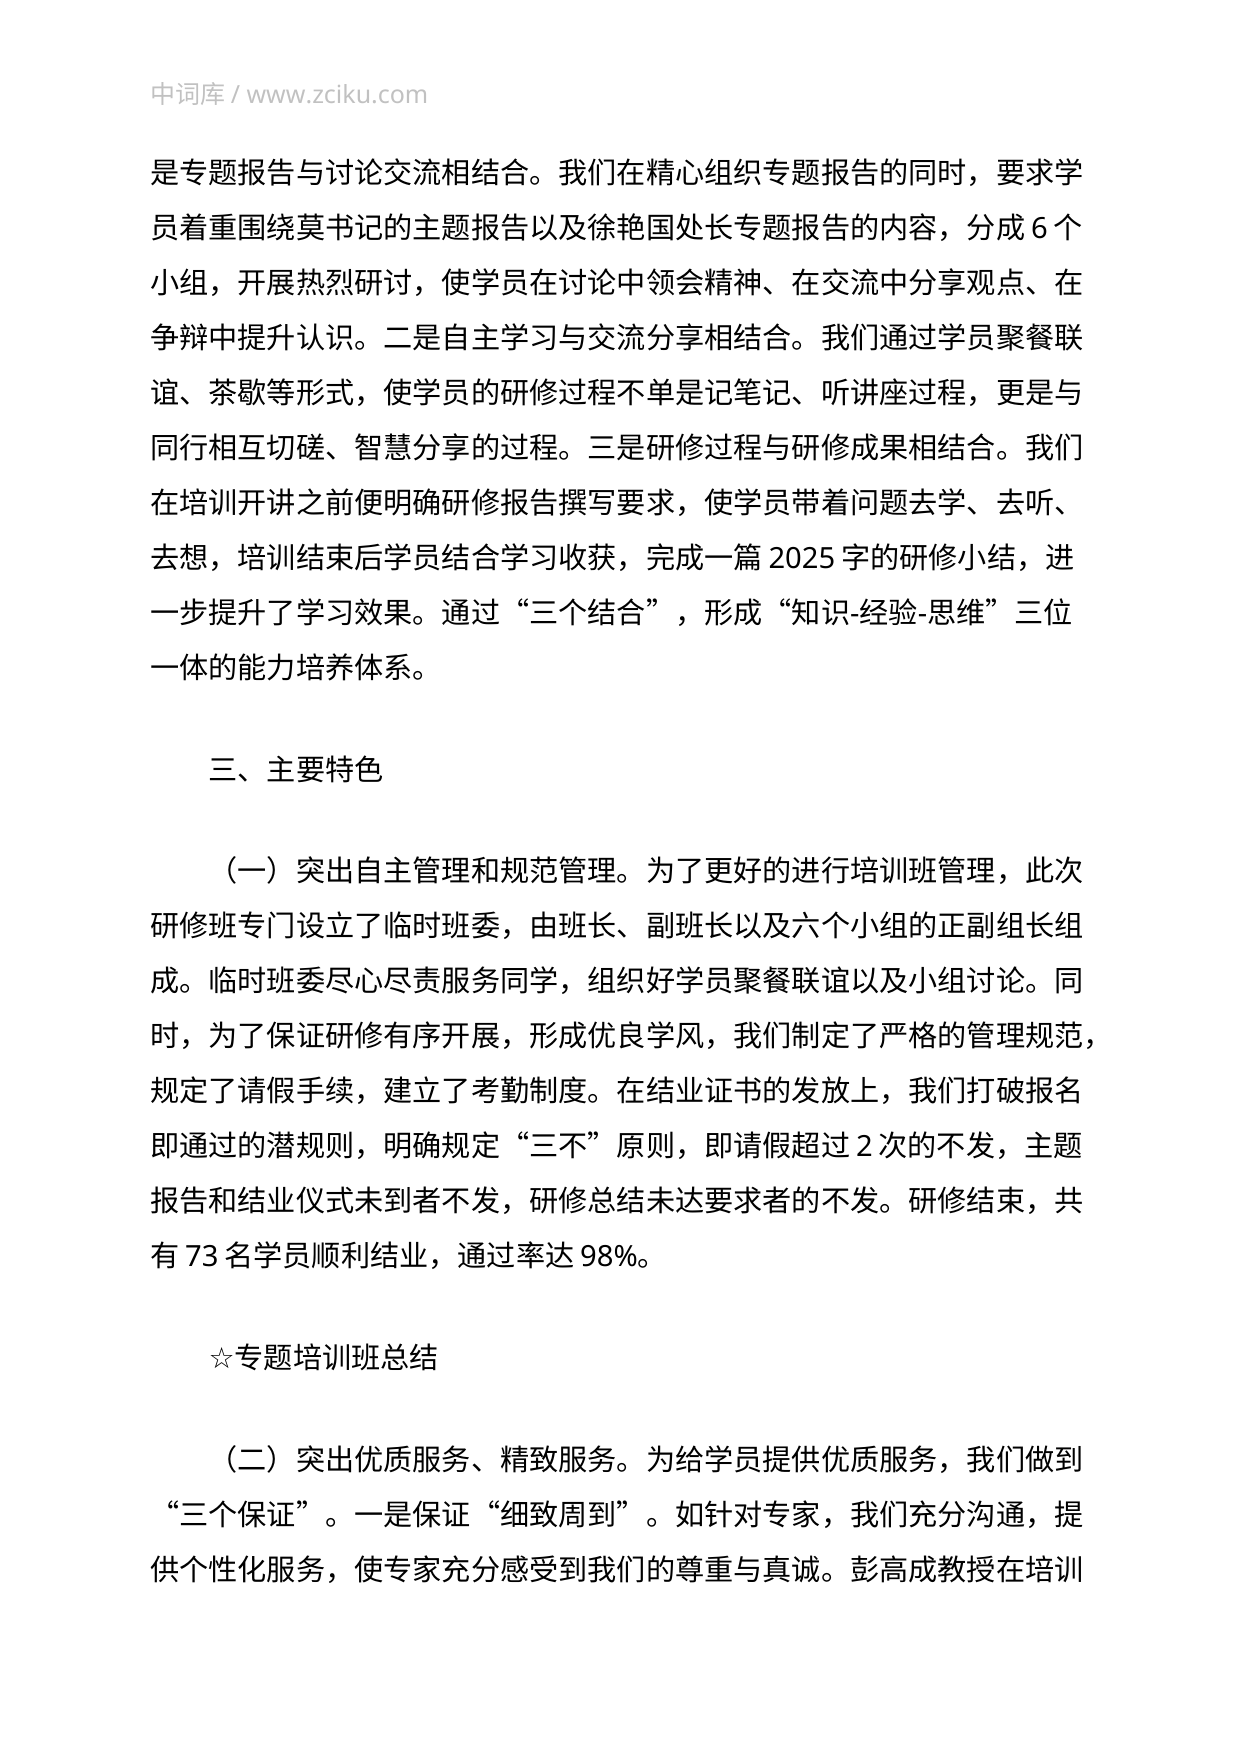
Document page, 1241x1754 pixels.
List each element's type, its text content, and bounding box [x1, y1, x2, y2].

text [150, 150, 1090, 687]
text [150, 1436, 1090, 1588]
text ☆专题培训班总结 [150, 1334, 1090, 1377]
text （一）突出自主管理和规范管理。为了更好的进行培训班管理，此次研修班专门设立了临时班委，由班长、副班长以及六个小组的正副组长组成。临时班委尽心尽责服务同学，组织好学员聚餐联谊以及小组讨论。同时，为了保证研修有序开展，形成优良学风，我们制定了严格的管理规范，规定了请假手续，建立了考勤制度。在结业证书的发放上，我们打破报名即通过的潜规则，明确规定“三不”原则，即请假超过2次的不发，主题报告和结业仪式未到者不发，研修总结未达要求者的不发。研修结束，共有73名学员顺利结业，通过率达98%。 [150, 848, 1090, 1275]
text 三、主要特色 [150, 746, 1090, 788]
